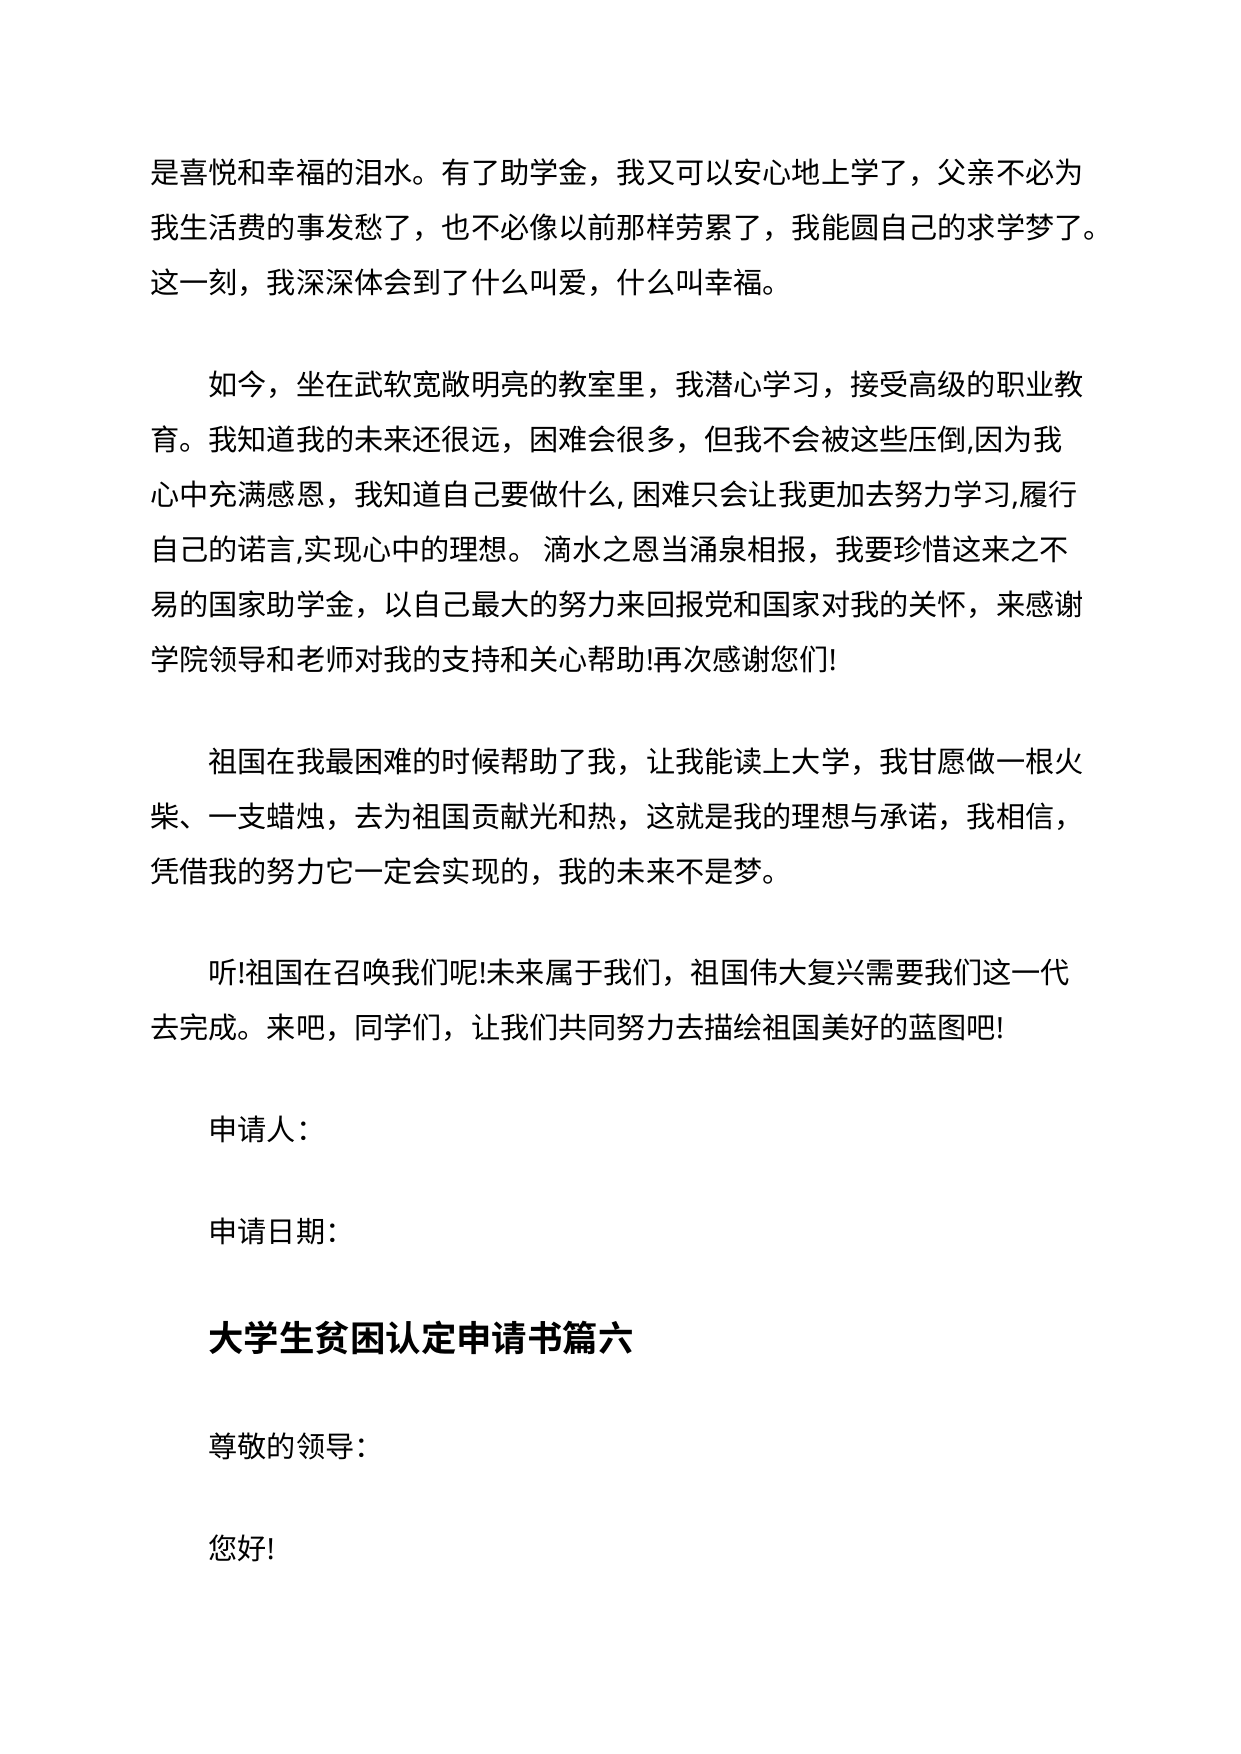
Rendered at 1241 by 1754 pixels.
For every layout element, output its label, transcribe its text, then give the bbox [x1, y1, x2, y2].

text 申请日期： [150, 1209, 1090, 1251]
text 如今，坐在武软宽敞明亮的教室里，我潜心学习，接受高级的职业教育。我知道我的未来还很远，困难会很多，但我不会被这些压倒,因为我心中充满感恩，我知道自己要做什么, 困难只会让我更加去努力学习,履行自己的诺言,实现心中的理想。 滴水之恩当涌泉相报，我要珍惜这来之不易的国家助学金，以自己最大的努力来回报党和国家对我的关怀，来感谢学院领导和老师对我的支持和关心帮助!再次感谢您们! [150, 362, 1090, 679]
text 申请人： [150, 1107, 1090, 1149]
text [150, 150, 1090, 302]
text 您好! [150, 1526, 1090, 1568]
text 大学生贫困认定申请书篇六 [150, 1310, 1090, 1362]
text 尊敬的领导： [150, 1424, 1090, 1466]
text 祖国在我最困难的时候帮助了我，让我能读上大学，我甘愿做一根火柴、一支蜡烛，去为祖国贡献光和热，这就是我的理想与承诺，我相信，凭借我的努力它一定会实现的，我的未来不是梦。 [150, 738, 1090, 890]
text 听!祖国在召唤我们呢!未来属于我们，祖国伟大复兴需要我们这一代去完成。来吧，同学们，让我们共同努力去描绘祖国美好的蓝图吧! [150, 950, 1090, 1047]
